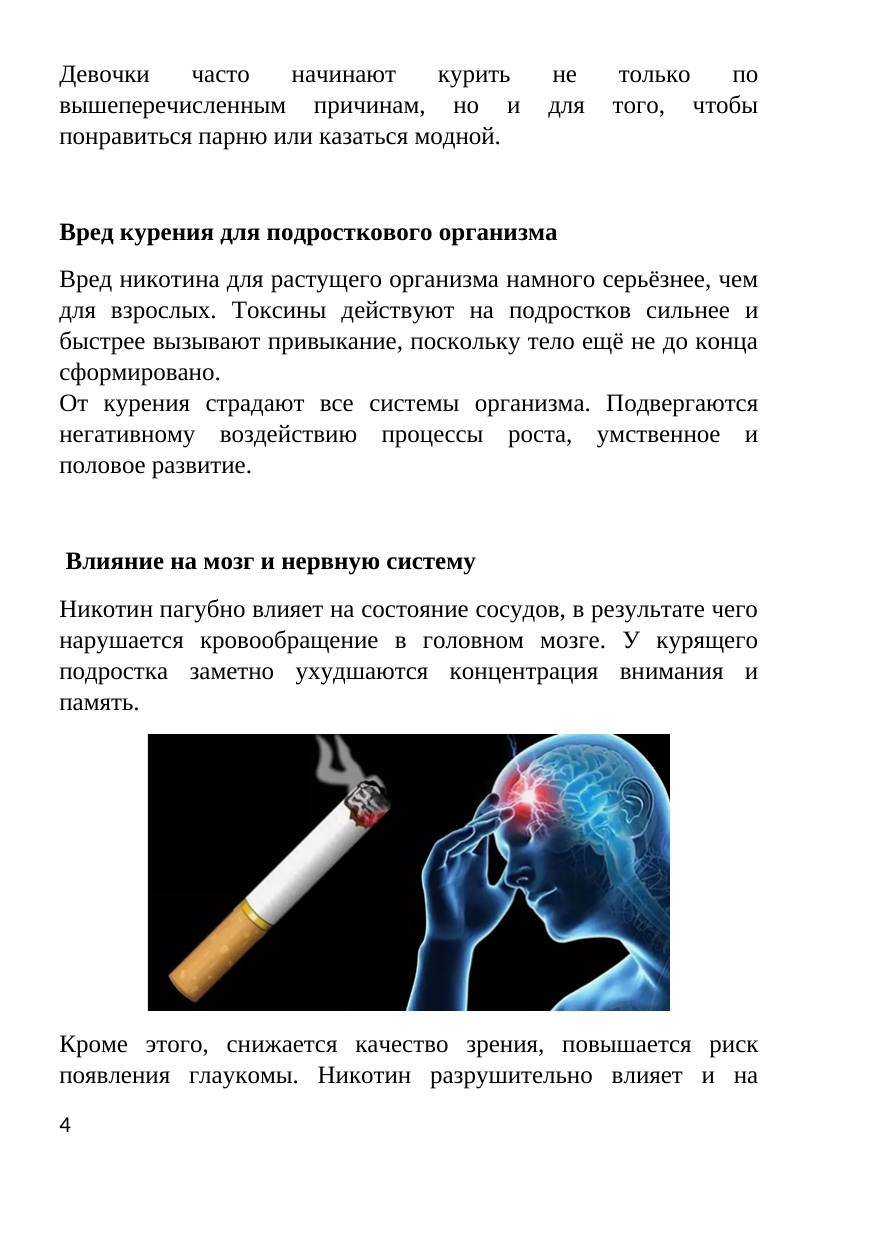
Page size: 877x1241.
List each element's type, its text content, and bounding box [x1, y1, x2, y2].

text Девочки часто начинают курить не только по вышеперечисленным причинам, но и для того, чтобы понравиться парню или казаться модной. [59, 59, 759, 150]
text Вред никотина для растущего организма намного серьёзнее, чем для взрослых. Токсины действуют на подростков сильнее и быстрее вызывают привыкание, поскольку тело ещё не до конца сформировано. От курения страдают все системы организма. Подвергаются негативному воздействию процессы роста, умственное и половое развитие. [59, 264, 759, 479]
picture [147, 734, 670, 1011]
text Влияние на мозг и нервную систему [59, 546, 759, 575]
text Никотин пагубно влияет на состояние сосудов, в результате чего нарушается кровообращение в головном мозге. У курящего подростка заметно ухудшаются концентрация внимания и память. [59, 594, 759, 716]
text Вред курения для подросткового организма [59, 217, 759, 245]
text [59, 1029, 759, 1089]
